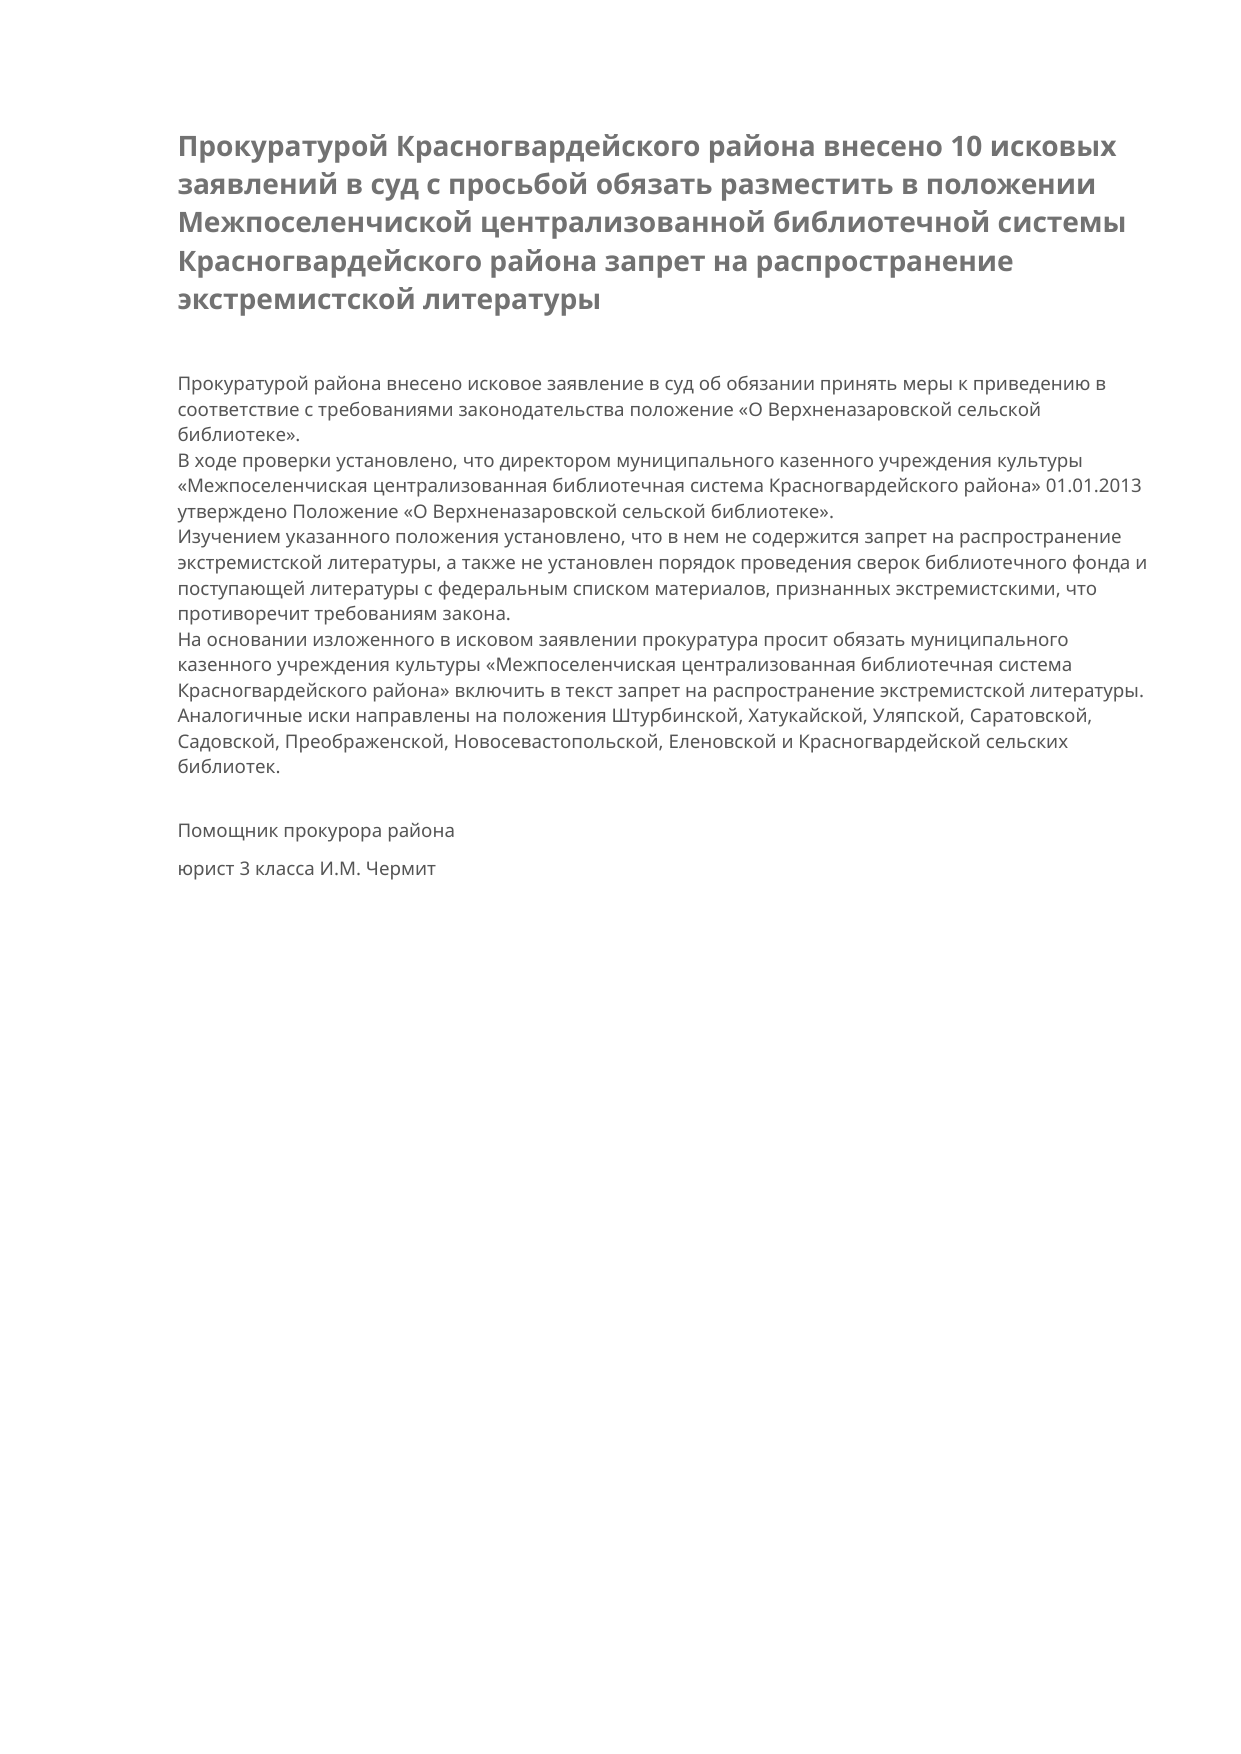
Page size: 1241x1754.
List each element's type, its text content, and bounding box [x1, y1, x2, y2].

subtitle Прокуратурой Красногвардейского района внесено 10 исковых заявлений в суд с просьбой обязать разместить в положении Межпоселенчиской централизованной библиотечной системы Красногвардейского района запрет на распространение экстремистской литературы [177, 126, 1152, 318]
text юрист 3 класса И.М. Чермит [177, 855, 1152, 881]
text Помощник прокурора района [177, 792, 1152, 843]
text Прокуратурой района внесено исковое заявление в суд об обязании принять меры к приведению в соответствие с требованиями законодательства положение «О Верхненазаровской сельской библиотеке». В ходе проверки установлено, что директором муниципального казенного учреждения культуры «Межпоселенчиская централизованная библиотечная система Красногвардейского района» 01.01.2013 утверждено Положение «О Верхненазаровской сельской библиотеке». Изучением указанного положения установлено, что в нем не содержится запрет на распространение экстремистской литературы, а также не установлен порядок проведения сверок библиотечного фонда и поступающей литературы с федеральным списком материалов, признанных экстремистскими, что противоречит требованиям закона. На основании изложенного в исковом заявлении прокуратура просит обязать муниципального казенного учреждения культуры «Межпоселенчиская централизованная библиотечная система Красногвардейского района» включить в текст запрет на распространение экстремистской литературы. Аналогичные иски направлены на положения Штурбинской, Хатукайской, Уляпской, Саратовской, Садовской, Преображенской, Новосевастопольской, Еленовской и Красногвардейской сельских библиотек. [177, 371, 1152, 779]
